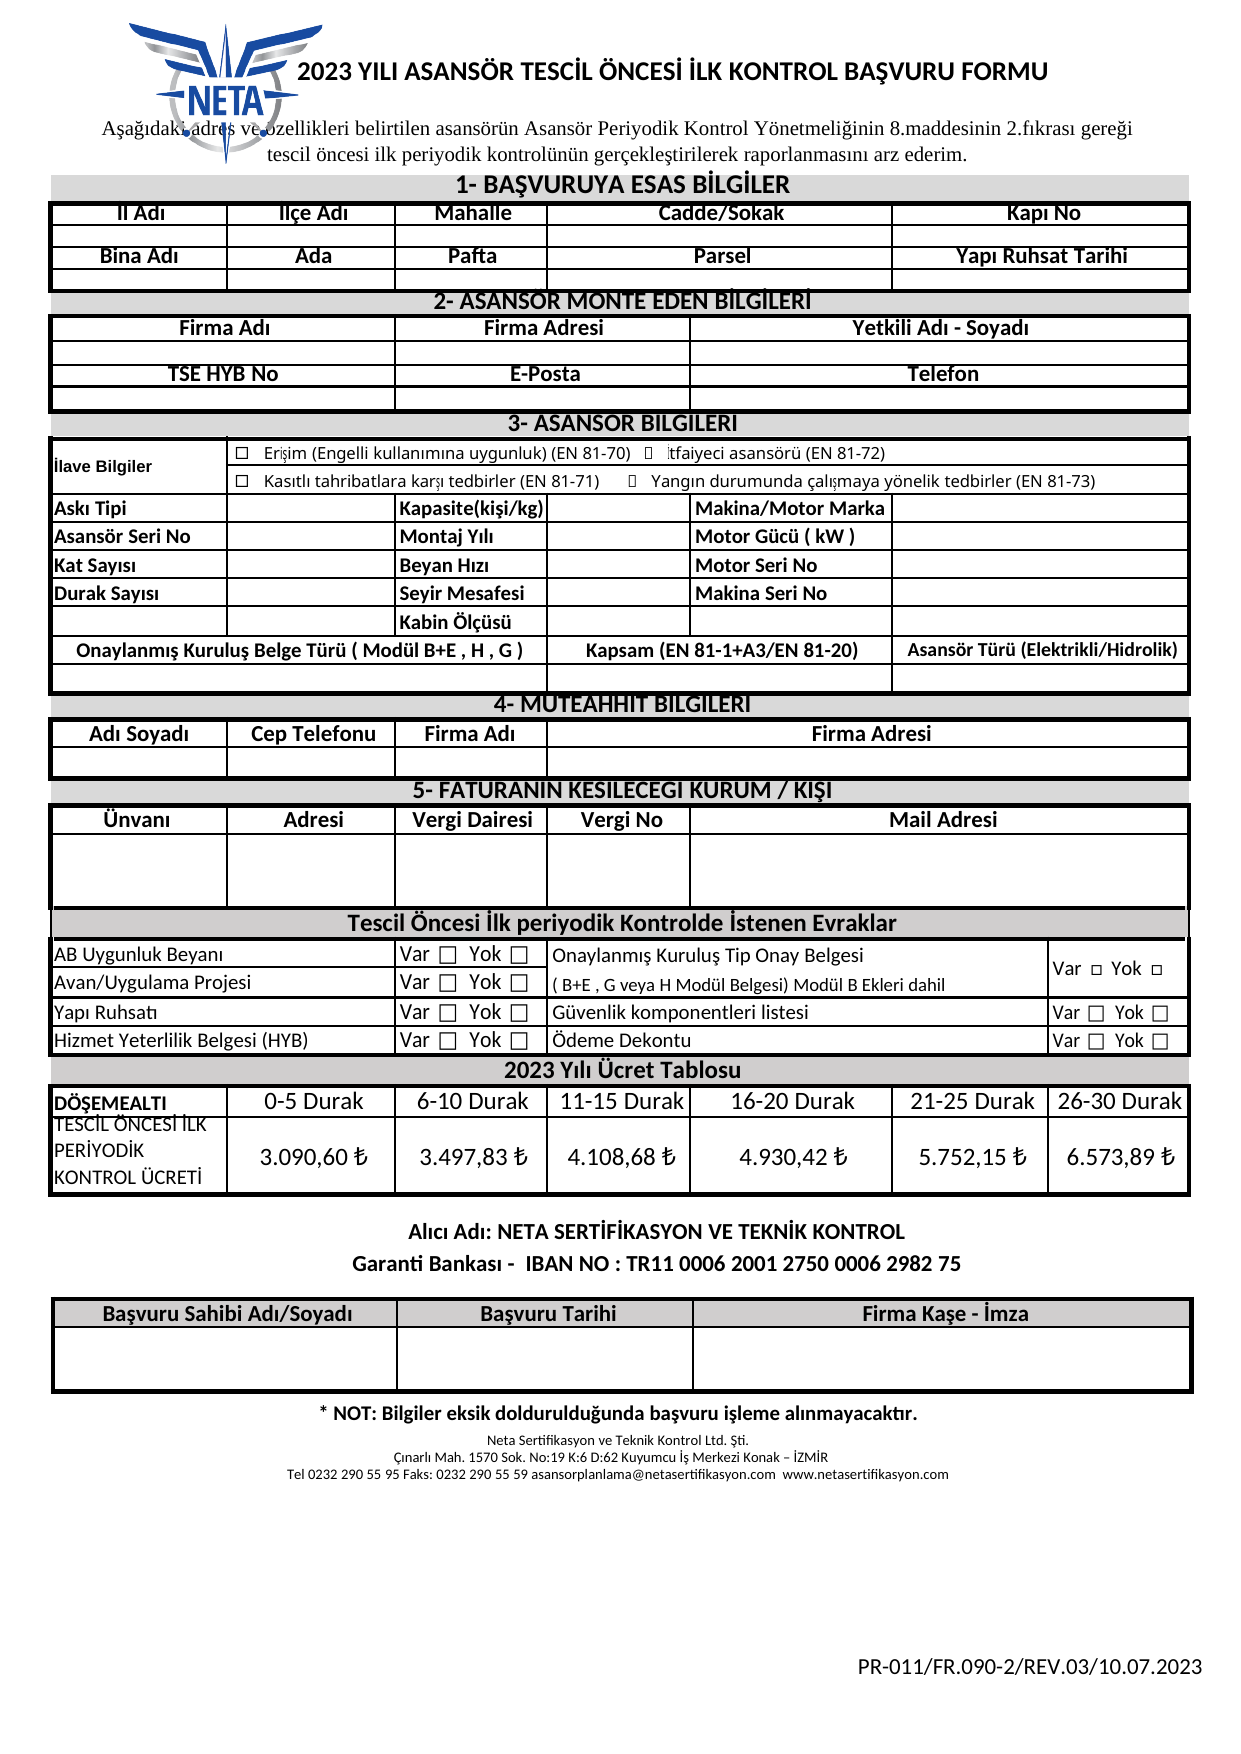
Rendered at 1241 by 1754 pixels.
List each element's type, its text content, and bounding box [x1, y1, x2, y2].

table_cell [691, 835, 1187, 906]
table_cell [548, 835, 689, 906]
table_cell Ada [228, 248, 394, 268]
table_cell Motor Gücü ( kW ) [691, 523, 891, 549]
table_cell Yapı Ruhsatı [53, 999, 394, 1024]
table_cell Montaj Yılı [396, 523, 546, 549]
table_cell [893, 270, 1187, 288]
table_cell 11-15 Durak [548, 1088, 689, 1116]
table_cell 5.752,15 ₺ [893, 1118, 1047, 1192]
table_cell Var □ Yok □ [396, 1027, 546, 1053]
table_cell [893, 665, 1187, 691]
table_cell [53, 388, 394, 409]
table_cell [228, 270, 394, 288]
table_cell Telefon [691, 366, 1187, 385]
table_cell Pafta [396, 248, 546, 268]
table_header Başvuru Sahibi Adı/Soyadı [55, 1301, 396, 1326]
table_cell Var □ Yok □ [1049, 1027, 1187, 1053]
table_cell [53, 342, 394, 363]
table_header Firma Kaşe - İmza [694, 1301, 1189, 1326]
table_cell TESCİL ÖNCESİ İLK PERİYODİK KONTROL ÜCRETİ [53, 1118, 226, 1192]
table_cell [396, 748, 546, 776]
table_cell [691, 342, 1187, 363]
table_cell [548, 226, 891, 246]
table_cell Ödeme Dekontu [548, 1027, 1047, 1053]
table_cell Seyir Mesafesi [396, 579, 546, 605]
table_cell İlçe Adı [228, 206, 394, 224]
table_cell [548, 748, 1187, 776]
table_cell [396, 342, 689, 363]
title 2023 YILI ASANSÖR TESCİL ÖNCESİ İLK KONTROL BAŞVURU FORMU [323, 54, 1203, 88]
table_cell [694, 1328, 1189, 1389]
table_cell [228, 495, 394, 521]
table_cell Vergi No [548, 808, 689, 833]
table_cell [53, 226, 226, 246]
table_cell Firma Adı [396, 722, 546, 746]
table_cell Ünvanı [53, 808, 226, 833]
table_cell 2023 Yılı Ücret Tablosu [51, 1057, 1189, 1084]
text Tel 0232 290 55 95 Faks: 0232 290 55 59 asansorplanlama@netasertifikasyon.com www.netasertifikasyon.com [21, 1466, 1202, 1483]
text Aşağıdaki adres ve özellikleri belirtilen asansörün Asansör Periyodik Kontrol Yönetmeliğinin 8.maddesinin 2.fıkrası gereği tescil öncesi ilk periyodik kontrolünün gerçekleştirilerek raporlanmasını arz ederim. [79, 116, 1154, 166]
table_cell Kasıtlı tahribatlara karşı tedbirler (EN 81-71)  Yangın durumunda çalışmaya yönelik tedbirler (EN 81-73) [228, 466, 1187, 492]
text Alıcı Adı: NETA SERTİFİKASYON VE TEKNİK KONTROL [260, 1217, 977, 1246]
text Neta Sertifikasyon ve Teknik Kontrol Ltd. Şti. [79, 1431, 1156, 1449]
table_cell [228, 226, 394, 246]
text Garanti Bankası - IBAN NO : TR11 0006 2001 2750 0006 2982 75 [260, 1249, 977, 1277]
table_cell [53, 665, 546, 691]
table_cell Durak Sayısı [53, 579, 226, 605]
table_cell Asansör Türü (Elektrikli/Hidrolik) [893, 637, 1187, 663]
table_cell Yapı Ruhsat Tarihi [893, 248, 1187, 268]
table_cell İl Adı [53, 206, 226, 224]
table_cell [548, 607, 689, 635]
table_cell Tescil Öncesi İlk periyodik Kontrolde İstenen Evraklar [52, 906, 1188, 937]
table_header 1- BAŞVURUYA ESAS BİLGİLER [51, 175, 1189, 201]
table_cell Kapı No [893, 206, 1187, 224]
text * NOT: Bilgiler eksik doldurulduğunda başvuru işleme alınmayacaktır. [79, 1400, 1156, 1425]
table_cell [228, 523, 394, 549]
table_cell Adresi [228, 808, 394, 833]
table_cell Güvenlik komponentleri listesi [548, 999, 1047, 1024]
table_cell Var □ Yok □ [396, 968, 546, 996]
table_cell Vergi Dairesi [396, 808, 546, 833]
table_cell [893, 607, 1187, 635]
table_cell 4.108,68 ₺ [548, 1118, 689, 1192]
table_cell [55, 1328, 396, 1389]
table_cell 2- ASANSÖR MONTE EDEN BİLGİLERİ [51, 293, 1189, 314]
table_cell [691, 388, 1187, 409]
table_cell [228, 579, 394, 605]
table_cell [228, 835, 394, 906]
table_cell [893, 495, 1187, 521]
table_cell Cadde/Sokak [548, 206, 891, 224]
table_cell 4.930,42 ₺ [691, 1118, 891, 1192]
table_cell Motor Seri No [691, 551, 891, 577]
table_cell 3.090,60 ₺ [228, 1118, 394, 1192]
table_cell [396, 270, 546, 288]
table_cell Mail Adresi [691, 808, 1187, 833]
table_cell DÖŞEMEALTI [53, 1088, 226, 1116]
table_cell Parsel [548, 248, 891, 268]
table_cell Kapsam (EN 81-1+A3/EN 81-20) [548, 637, 891, 663]
table_cell Cep Telefonu [228, 722, 394, 746]
table_cell 5- FATURANIN KESİLECEĞİ KURUM / KİŞİ [51, 781, 1189, 803]
table_cell [228, 551, 394, 577]
table_cell [893, 523, 1187, 549]
table_cell Kabin Ölçüsü [396, 607, 546, 635]
table_cell [53, 607, 226, 635]
table_cell [228, 607, 394, 635]
table_cell 3.497,83 ₺ [396, 1118, 546, 1192]
table_cell Var □ Yok □ [396, 941, 546, 966]
table_cell Var □ Yok □ [396, 999, 546, 1024]
table_cell [548, 523, 689, 549]
table_cell Makina/Motor Marka [691, 495, 891, 521]
table_cell İlave Bilgiler [53, 441, 226, 492]
table_cell [53, 270, 226, 288]
table_cell 3- ASANSÖR BİLGİLERİ [51, 414, 1189, 436]
table_cell E-Posta [396, 366, 689, 385]
table_cell 6.573,89 ₺ [1049, 1118, 1187, 1192]
table_cell [548, 495, 689, 521]
text Çınarlı Mah. 1570 Sok. No:19 K:6 D:62 Kuyumcu İş Merkezi Konak – İZMİR [21, 1449, 1202, 1466]
table_cell Var □ Yok □ [1049, 999, 1187, 1024]
table_cell [691, 607, 891, 635]
table_cell Askı Tipi [53, 495, 226, 521]
table_cell [893, 579, 1187, 605]
table_cell [548, 551, 689, 577]
table_cell [396, 835, 546, 906]
table_cell Firma Adı [53, 318, 394, 340]
table_cell Onaylanmış Kuruluş Tip Onay Belgesi ( B+E , G veya H Modül Belgesi) Modül B Ekleri dahil [548, 941, 1047, 996]
table_cell AB Uygunluk Beyanı [53, 937, 394, 966]
table_cell Erişim (Engelli kullanımına uygunluk) (EN 81-70)  İtfaiyeci asansörü (EN 81-72) [228, 441, 1187, 464]
table_cell 21-25 Durak [893, 1088, 1047, 1116]
table_cell Firma Adresi [548, 722, 1187, 746]
table_cell [548, 270, 891, 288]
table_cell Hizmet Yeterlilik Belgesi (HYB) [53, 1027, 394, 1053]
table_cell Firma Adresi [396, 318, 689, 340]
table_cell 0-5 Durak [228, 1088, 394, 1116]
table_cell 4- MÜTEAHHİT BİLGİLERİ [51, 696, 1189, 717]
table_cell Yetkili Adı - Soyadı [691, 318, 1187, 340]
table_cell [228, 748, 394, 776]
table_cell [53, 835, 226, 906]
table_cell TSE HYB No [53, 366, 394, 385]
table_cell Makina Seri No [691, 579, 891, 605]
table_cell [396, 388, 689, 409]
table_cell [548, 579, 689, 605]
table_cell 6-10 Durak [396, 1088, 546, 1116]
picture [129, 23, 323, 164]
table_cell [548, 665, 891, 691]
table_cell Mahalle [396, 206, 546, 224]
table_cell Kapasite(kişi/kg) [396, 495, 546, 521]
table_cell Asansör Seri No [53, 523, 226, 549]
table_cell 16-20 Durak [691, 1088, 891, 1116]
table_cell Avan/Uygulama Projesi [53, 968, 394, 996]
table_cell Bina Adı [53, 248, 226, 268]
table_cell [893, 551, 1187, 577]
table_header Başvuru Tarihi [398, 1301, 692, 1326]
table_cell Var □ Yok □ [1049, 937, 1187, 996]
table_cell Adı Soyadı [53, 722, 226, 746]
table_cell [893, 226, 1187, 246]
table_cell [398, 1328, 692, 1389]
table_cell 26-30 Durak [1049, 1088, 1187, 1116]
table_cell Beyan Hızı [396, 551, 546, 577]
table_cell [53, 748, 226, 776]
table_cell Kat Sayısı [53, 551, 226, 577]
table_cell [396, 226, 546, 246]
table_cell Onaylanmış Kuruluş Belge Türü ( Modül B+E , H , G ) [53, 637, 546, 663]
